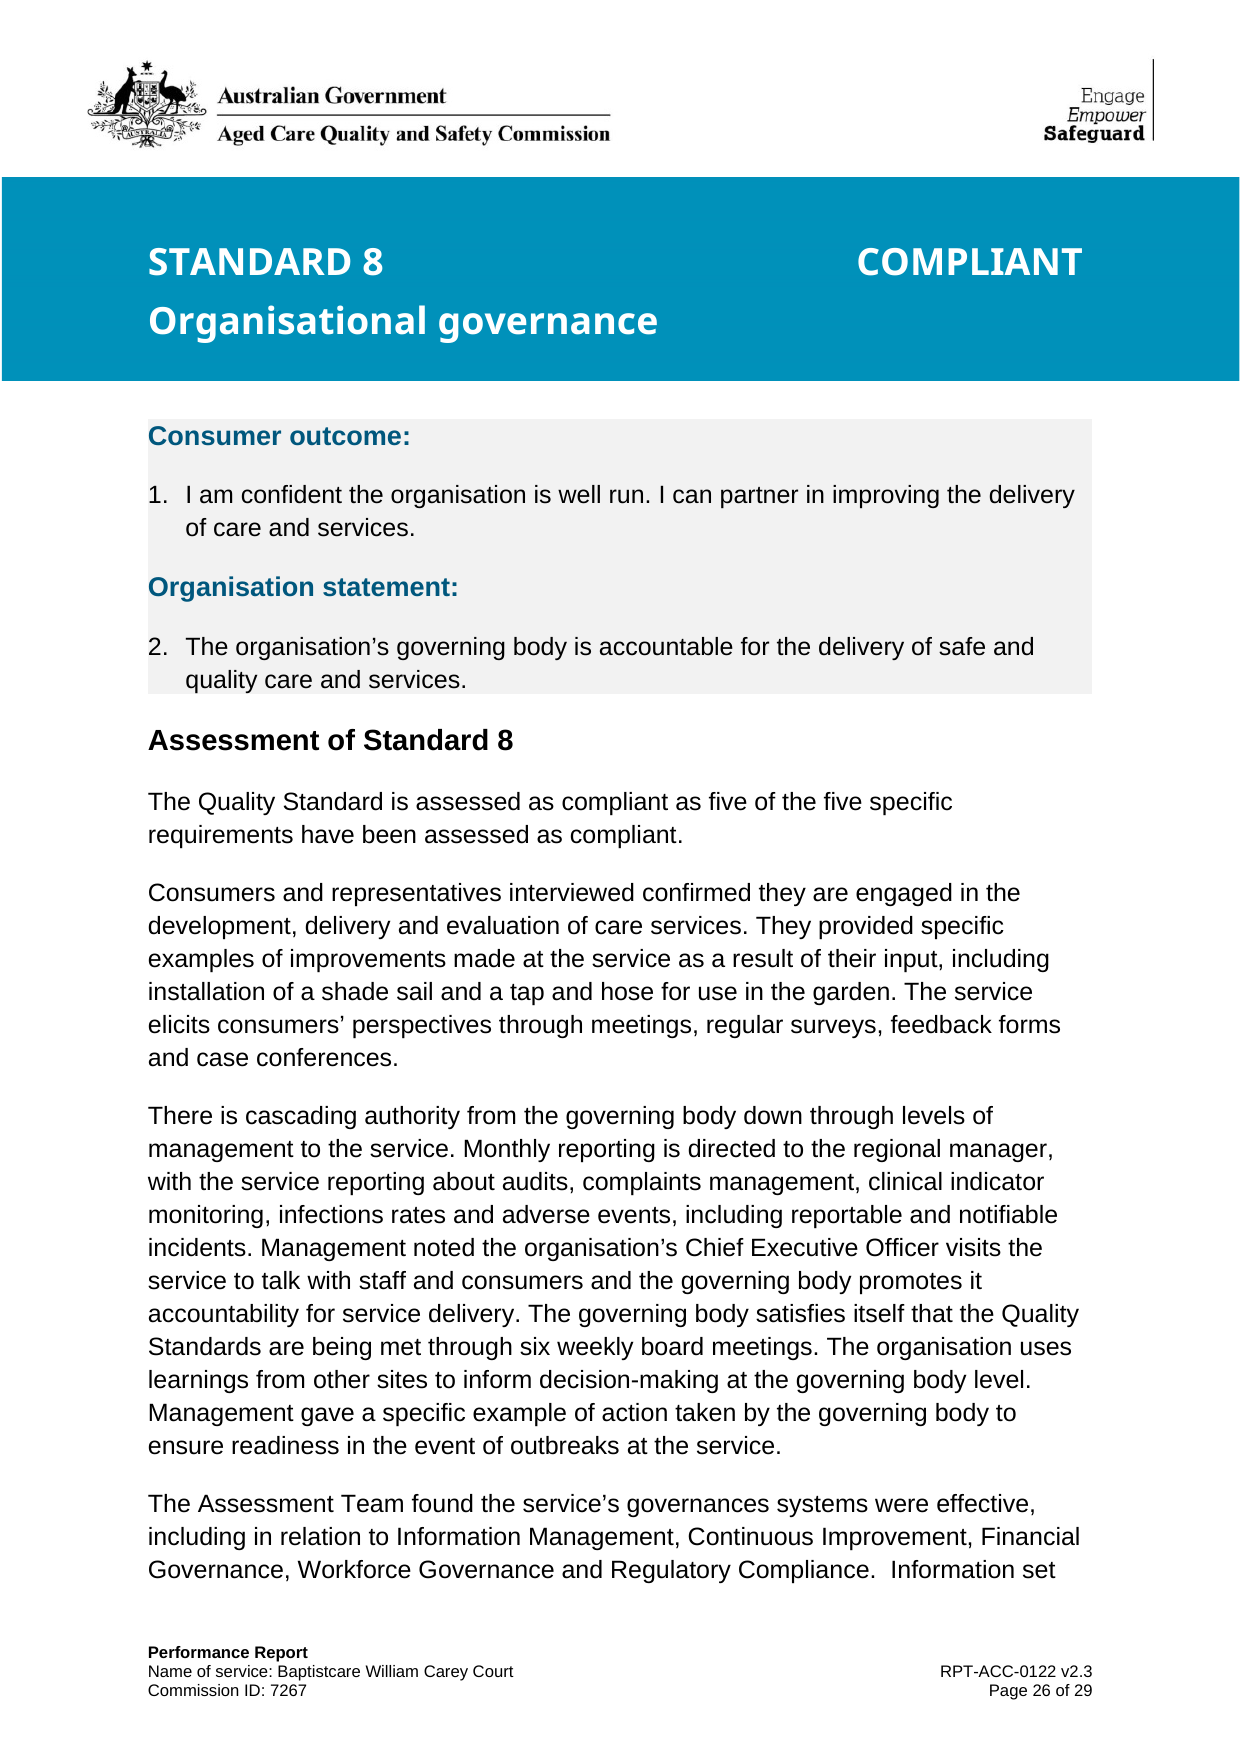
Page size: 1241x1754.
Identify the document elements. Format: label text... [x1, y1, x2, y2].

subtitle Consumer outcome: [148, 419, 1092, 451]
text Consumers and representatives interviewed confirmed they are engaged in the development, delivery and evaluation of care services. They provided specific examples of improvements made at the service as a result of their input, including installation of a shade sail and a tap and hose for use in the garden. The service elicits consumers’ perspectives through meetings, regular surveys, feedback forms and case conferences. [148, 878, 1092, 1072]
text There is cascading authority from the governing body down through levels of management to the service. Monthly reporting is directed to the regional manager, with the service reporting about audits, complaints management, clinical indicator monitoring, infections rates and adverse events, including reportable and notifiable incidents. Management noted the organisation’s Chief Executive Officer visits the service to talk with staff and consumers and the governing body promotes it accountability for service delivery. The governing body satisfies itself that the Quality Standards are being met through six weekly board meetings. The organisation uses learnings from other sites to inform decision-making at the governing body level. Management gave a specific example of action taken by the governing body to ensure readiness in the event of outbreaks at the service. [148, 1101, 1092, 1460]
list The organisation’s governing body is accountable for the delivery of safe and quality care and services. [148, 632, 1092, 694]
picture [1, 0, 1241, 169]
subtitle Assessment of Standard 8 [148, 723, 1092, 757]
list I am confident the organisation is well run. I can partner in improving the delivery of care and services. [148, 480, 1092, 542]
subtitle STANDARD 8 COMPLIANT Organisational governance [148, 236, 1092, 345]
subtitle Organisation statement: [148, 571, 1092, 603]
text The Quality Standard is assessed as compliant as five of the five specific requirements have been assessed as compliant. [148, 787, 1092, 849]
